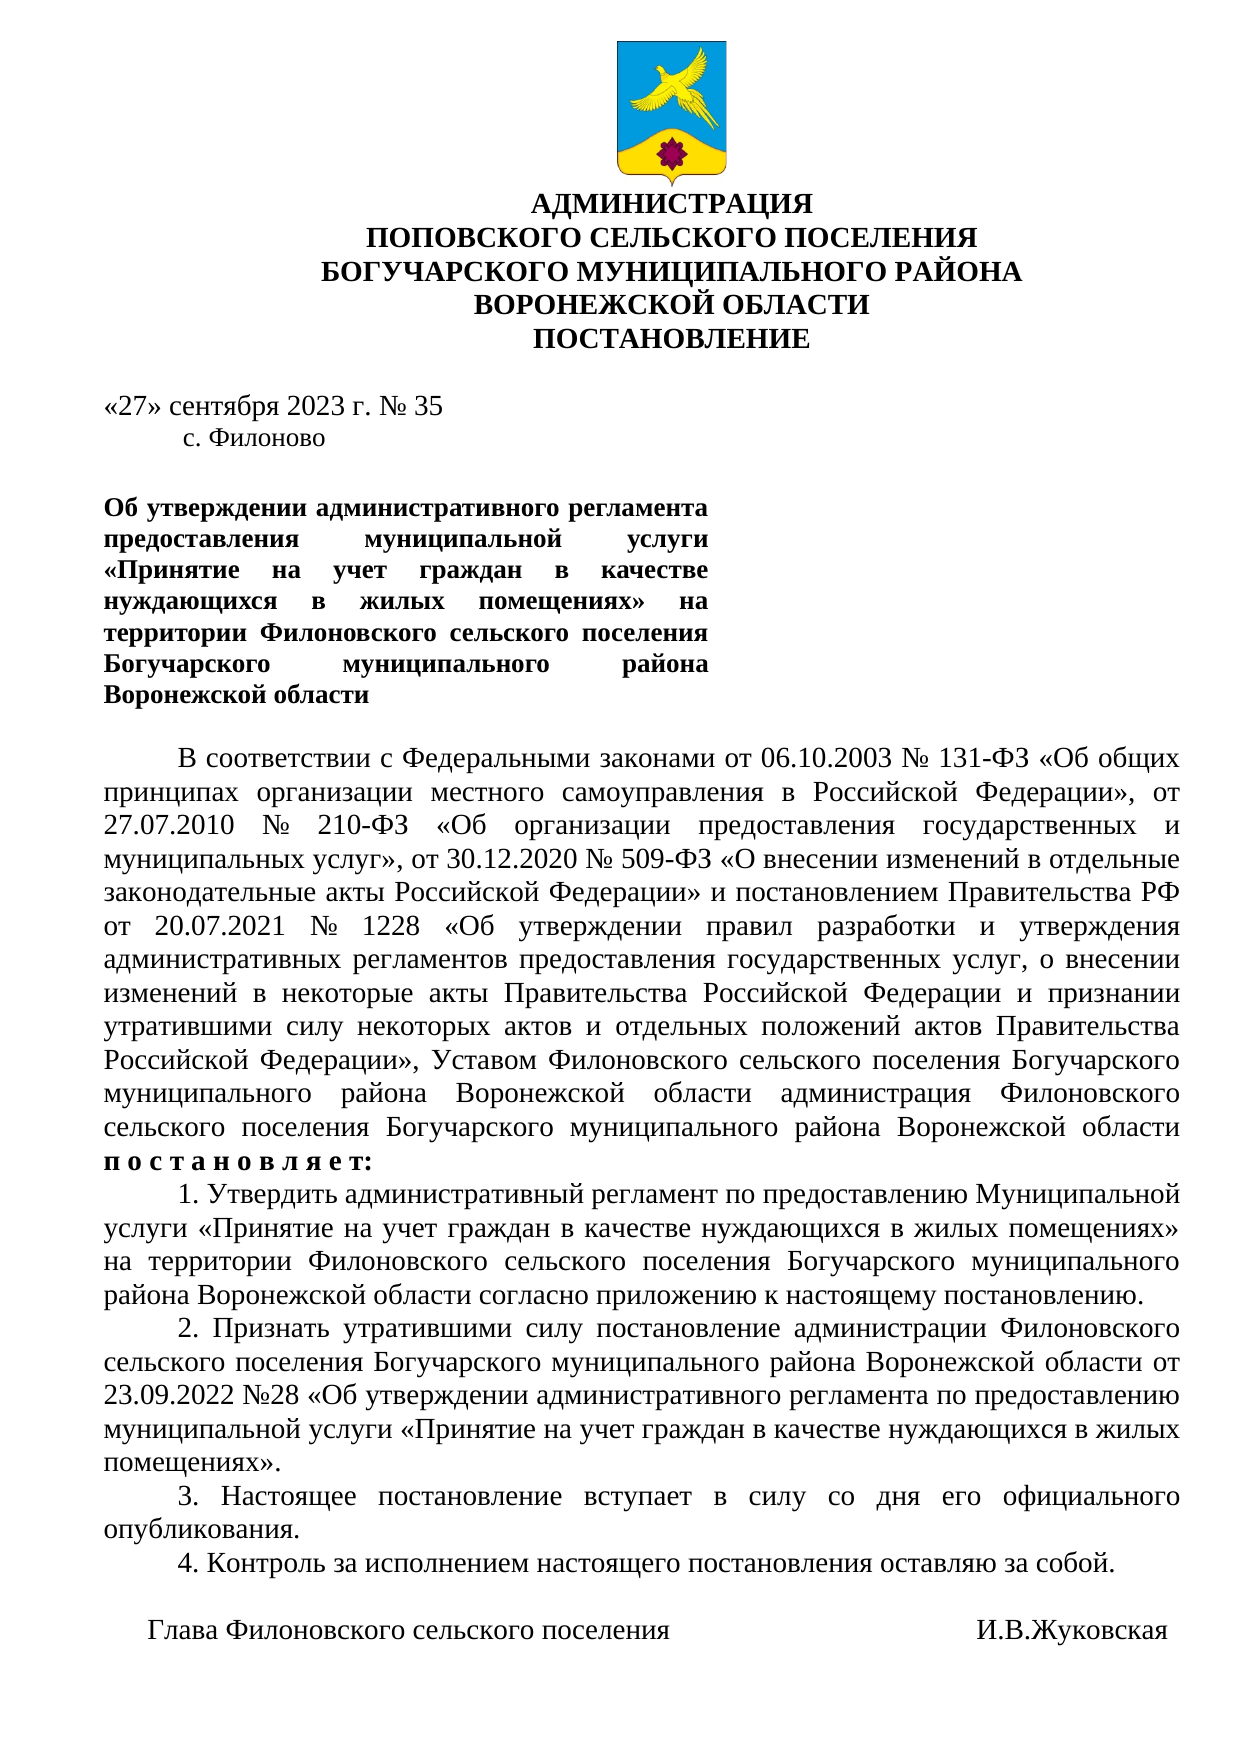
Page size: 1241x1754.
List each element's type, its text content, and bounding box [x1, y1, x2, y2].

text 2. Признать утратившими силу постановление администрации Филоновского сельского поселения Богучарского муниципального района Воронежской области от 23.09.2022 №28 «Об утверждении административного регламента по предоставлению муниципальной услуги «Принятие на учет граждан в качестве нуждающихся в жилых помещениях». [103, 1310, 1181, 1478]
text БОГУЧАРСКОГО МУНИЦИПАЛЬНОГО РАЙОНА [103, 254, 1181, 287]
text 4. Контроль за исполнением настоящего постановления оставляю за собой. [103, 1545, 1181, 1579]
text ПОСТАНОВЛЕНИЕ [103, 321, 1181, 354]
title Об утверждении административного регламента предоставления муниципальной услуги «Принятие на учет граждан в качестве нуждающихся в жилых помещениях» на территории Филоновского сельского поселения Богучарского муниципального района Воронежской области [103, 491, 709, 709]
text с. Филоново [103, 421, 1181, 453]
text «27» сентября 2023 г. № 35 [103, 388, 1181, 421]
text АДМИНИСТРАЦИЯ [103, 187, 1181, 220]
list 3. Настоящее постановление вступает в силу со дня его официального опубликования. [103, 1478, 1181, 1545]
text ВОРОНЕЖСКОЙ ОБЛАСТИ [103, 287, 1181, 321]
text 1. Утвердить административный регламент по предоставлению Муниципальной услуги «Принятие на учет граждан в качестве нуждающихся в жилых помещениях» на территории Филоновского сельского поселения Богучарского муниципального района Воронежской области согласно приложению к настоящему постановлению. [103, 1176, 1181, 1310]
text В соответствии с Федеральными законами от 06.10.2003 № 131-ФЗ «Об общих принципах организации местного самоуправления в Российской Федерации», от 27.07.2010 № 210-ФЗ «Об организации предоставления государственных и муниципальных услуг», от 30.12.2020 № 509-ФЗ «О внесении изменений в отдельные законодательные акты Российской Федерации» и постановлением Правительства РФ от 20.07.2021 № 1228 «Об утверждении правил разработки и утверждения административных регламентов предоставления государственных услуг, о внесении изменений в некоторые акты Правительства Российской Федерации и признании утратившими силу некоторых актов и отдельных положений актов Правительства Российской Федерации», Уставом Филоновского сельского поселения Богучарского муниципального района Воронежской области администрация Филоновского сельского поселения Богучарского муниципального района Воронежской области п о с т а н о в л я е т: [103, 740, 1181, 1176]
text Глава Филоновского сельского поселения И.В.Жуковская [103, 1612, 1181, 1646]
picture [631, 48, 719, 129]
text ПОПОВСКОГО СЕЛЬСКОГО ПОСЕЛЕНИЯ [103, 220, 1181, 254]
picture [617, 128, 727, 187]
